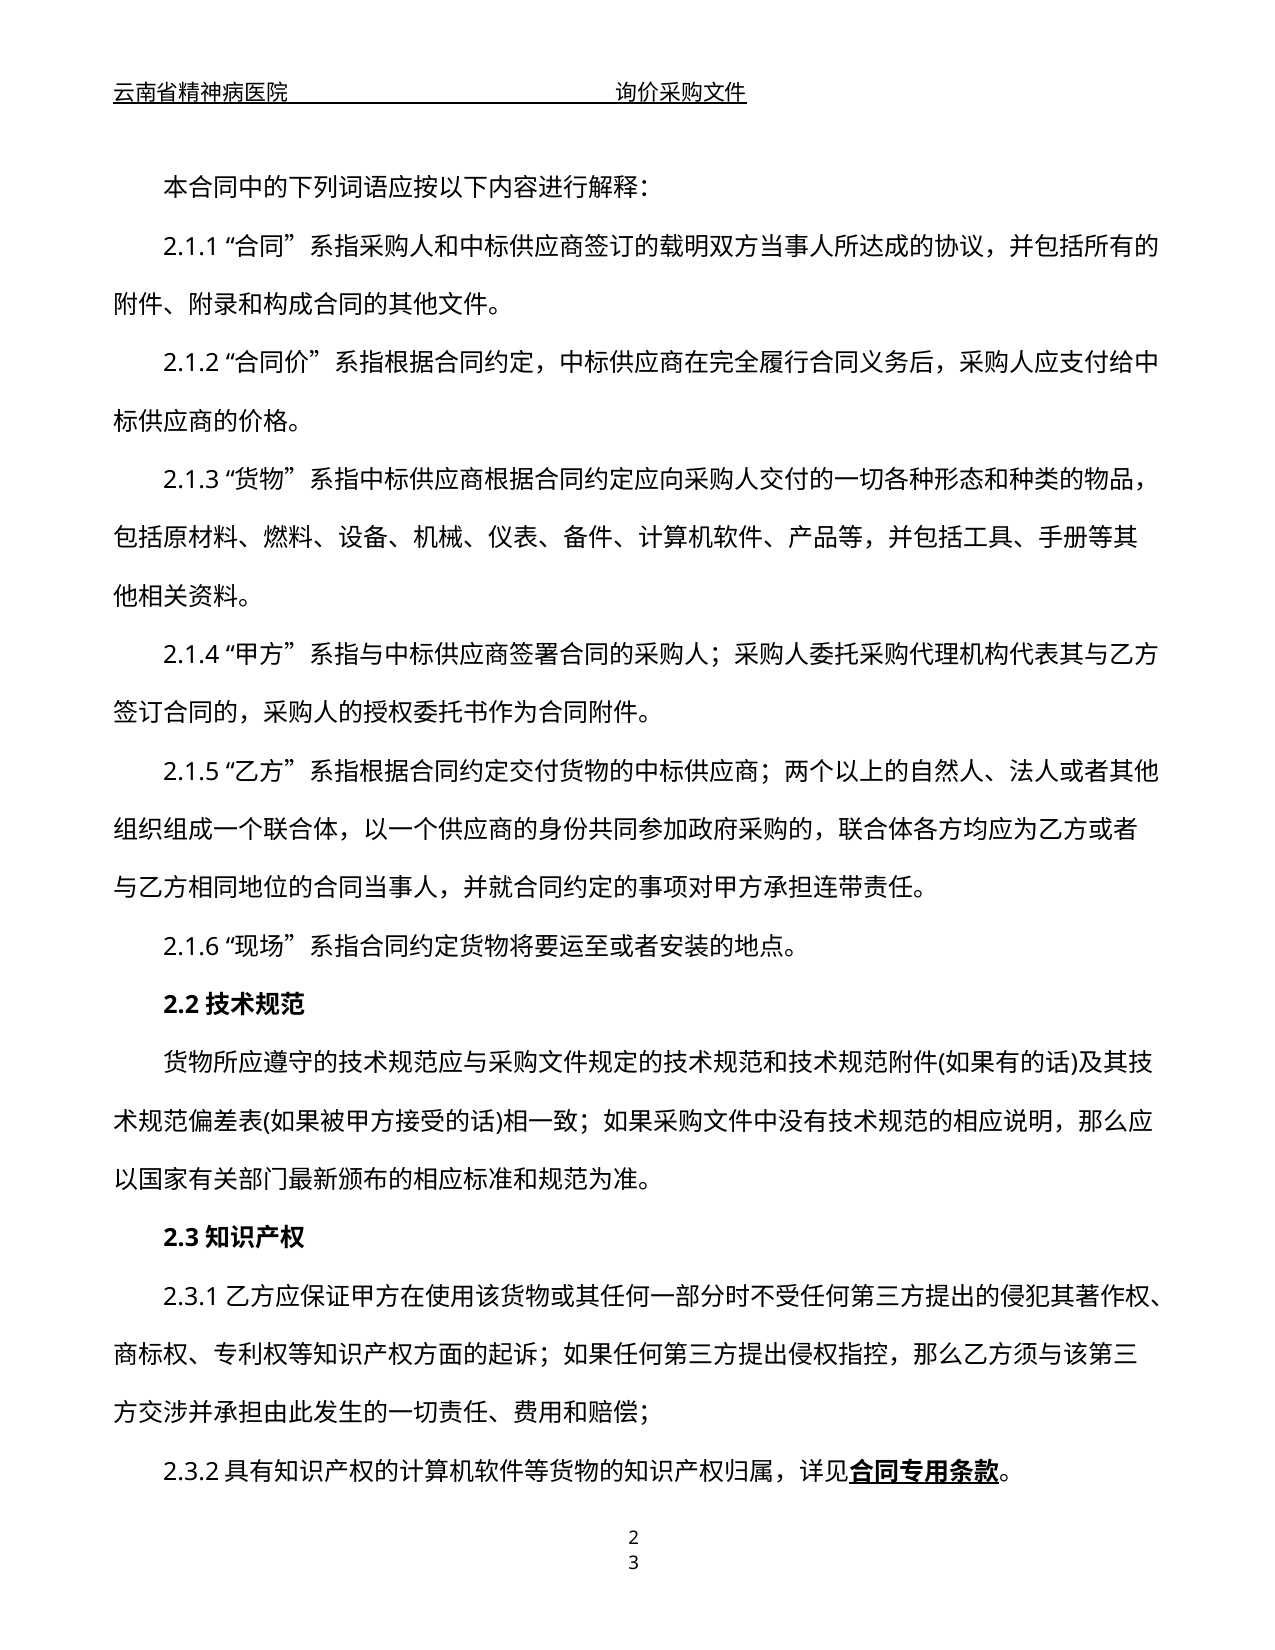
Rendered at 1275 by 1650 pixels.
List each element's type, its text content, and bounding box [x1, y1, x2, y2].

text 2.2 技术规范 [113, 967, 1162, 1025]
text 2.1.6 “现场”系指合同约定货物将要运至或者安装的地点。 [113, 908, 1162, 967]
text 2.3.1 乙方应保证甲方在使用该货物或其任何一部分时不受任何第三方提出的侵犯其著作权、商标权、专利权等知识产权方面的起诉；如果任何第三方提出侵权指控，那么乙方须与该第三方交涉并承担由此发生的一切责任、费用和赔偿； [113, 1258, 1162, 1433]
text 2.1.1 “合同”系指采购人和中标供应商签订的载明双方当事人所达成的协议，并包括所有的附件、附录和构成合同的其他文件。 [113, 208, 1162, 325]
text 2.3 知识产权 [113, 1200, 1162, 1258]
text 货物所应遵守的技术规范应与采购文件规定的技术规范和技术规范附件(如果有的话)及其技术规范偏差表(如果被甲方接受的话)相一致；如果采购文件中没有技术规范的相应说明，那么应以国家有关部门最新颁布的相应标准和规范为准。 [113, 1025, 1162, 1200]
text 2.1.3 “货物”系指中标供应商根据合同约定应向采购人交付的一切各种形态和种类的物品，包括原材料、燃料、设备、机械、仪表、备件、计算机软件、产品等，并包括工具、手册等其他相关资料。 [113, 442, 1162, 617]
text 2.1.5 “乙方”系指根据合同约定交付货物的中标供应商；两个以上的自然人、法人或者其他组织组成一个联合体，以一个供应商的身份共同参加政府采购的，联合体各方均应为乙方或者与乙方相同地位的合同当事人，并就合同约定的事项对甲方承担连带责任。 [113, 733, 1162, 908]
text 2.1.2 “合同价”系指根据合同约定，中标供应商在完全履行合同义务后，采购人应支付给中标供应商的价格。 [113, 325, 1162, 442]
text 本合同中的下列词语应按以下内容进行解释： [113, 150, 1162, 208]
text 2.3.2具有知识产权的计算机软件等货物的知识产权归属，详见合同专用条款。 [113, 1433, 1162, 1492]
text 2.1.4 “甲方”系指与中标供应商签署合同的采购人；采购人委托采购代理机构代表其与乙方签订合同的，采购人的授权委托书作为合同附件。 [113, 617, 1162, 733]
